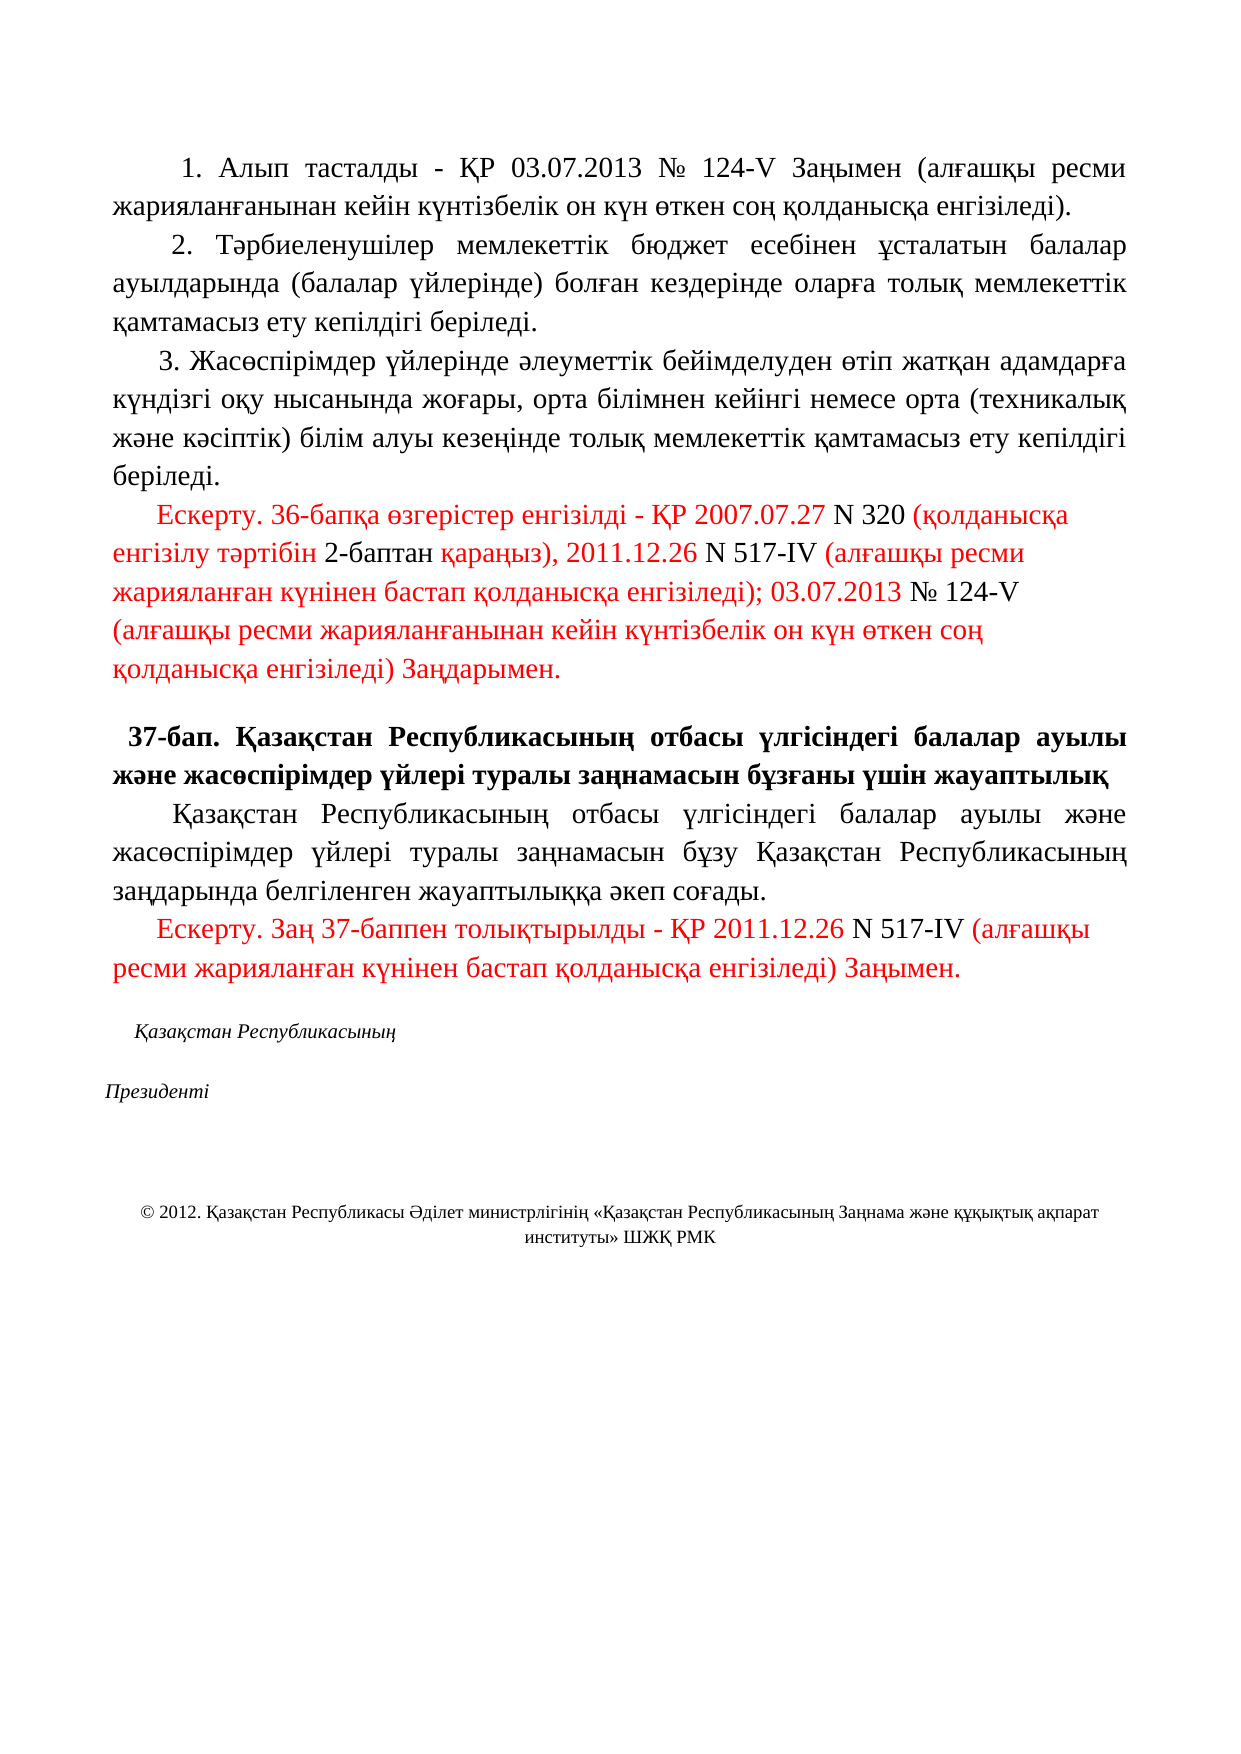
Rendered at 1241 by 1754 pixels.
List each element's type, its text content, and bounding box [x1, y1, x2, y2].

text 37-бап. Қазақстан Республикасының отбасы үлгісіндегі балалар ауылы және жасөспірімдер үйлері туралы заңнамасын бұзғаны үшін жауаптылық [112, 719, 1128, 791]
text 3. Жасөспірімдер үйлерінде әлеуметтік бейімделуден өтіп жатқан адамдарға күндізгі оқу нысанында жоғары, орта білімнен кейінгі немесе орта (техникалық және кәсіптік) бiлiм алуы кезеңінде толық мемлекеттiк қамтамасыз ету кепiлдiгi берiледi. [112, 343, 1128, 492]
text Ескерту. 36-бапқа өзгерістер енгізілді - ҚР 2007.07.27 N 320 (қолданысқа енгізілу тәртібін 2-баптан қараңыз), 2011.12.26 N 517-IV (алғашқы ресми жарияланған күнінен бастап қолданысқа енгізіледі); 03.07.2013 № 124-V (алғашқы ресми жарияланғанынан кейін күнтізбелік он күн өткен соң қолданысқа енгізіледі) Заңдарымен. [112, 497, 1128, 715]
text © 2012. Қазақстан Республикасы Әділет министрлігінің «Қазақстан Республикасының Заңнама және құқықтық ақпарат институты» ШЖҚ РМК [112, 1201, 1128, 1247]
text 1. Алып тасталды - ҚР 03.07.2013 № 124-V Заңымен (алғашқы ресми жарияланғанынан кейін күнтізбелік он күн өткен соң қолданысқа енгізіледі). [112, 150, 1128, 222]
table_header Қазақстан Республикасының Президентi [101, 1018, 1240, 1111]
text Ескерту. Заң 37-баппен толықтырылды - ҚР 2011.12.26 N 517-IV (алғашқы ресми жарияланған күнінен бастап қолданысқа енгізіледі) Заңымен. [112, 911, 1128, 1014]
text 2. Тәрбиеленушiлер мемлекеттiк бюджет есебiнен ұсталатын балалар ауылдарында (балалар үйлерiнде) болған кездерiнде оларға толық мемлекеттiк қамтамасыз ету кепiлдiгi берiледi. [112, 227, 1128, 338]
text Қазақстан Республикасының отбасы үлгісіндегі балалар ауылы және жасөспірімдер үйлері туралы заңнамасын бұзу Қазақстан Республикасының заңдарында белгіленген жауаптылыққа әкеп соғады. [112, 796, 1128, 906]
